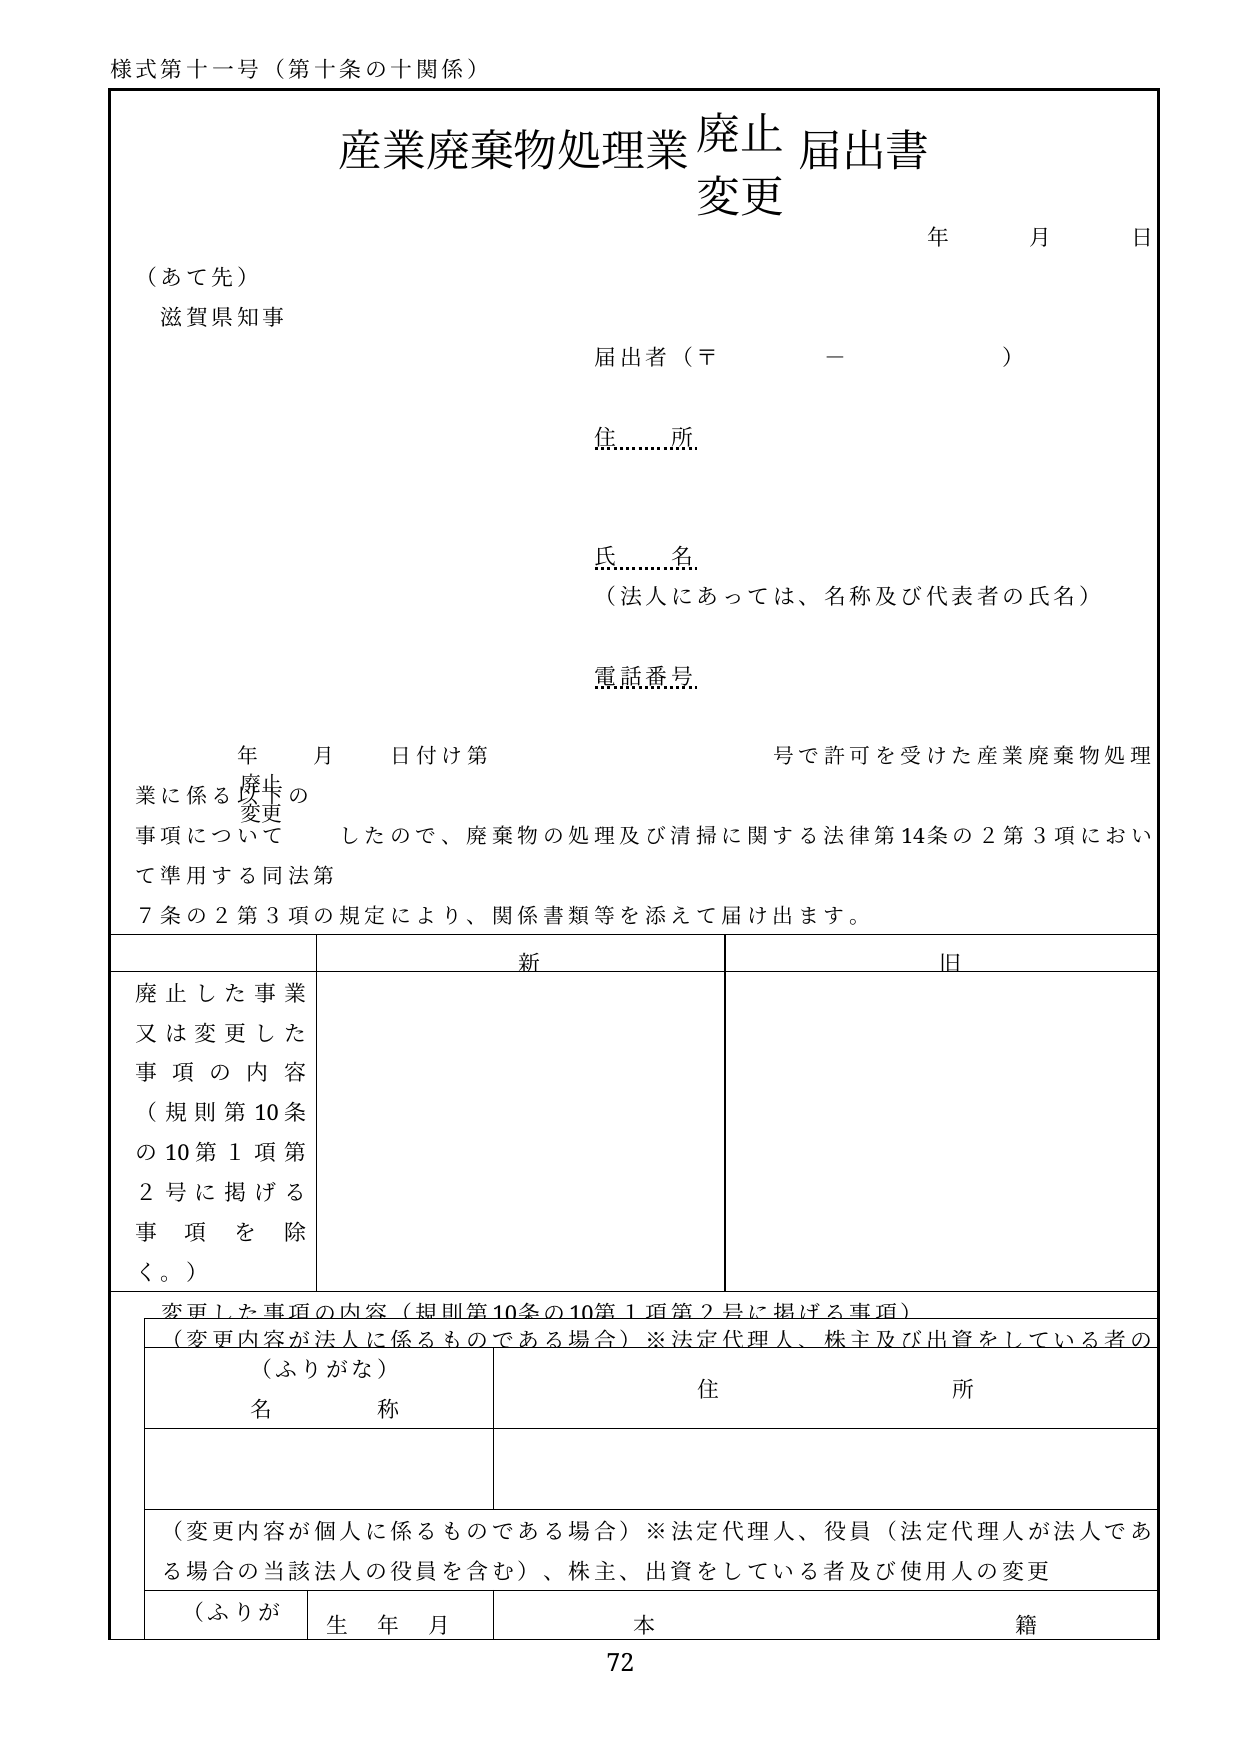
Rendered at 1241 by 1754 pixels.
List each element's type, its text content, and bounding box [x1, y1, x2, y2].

table_cell 生年月日 [308, 1591, 493, 1639]
table_cell [726, 972, 1157, 1291]
table_cell 旧 [726, 935, 1157, 971]
table_cell 新 [317, 935, 724, 971]
table_cell （ふりがな） 氏 名 [145, 1591, 307, 1639]
text 様式第十一号（第十条の十関係） [110, 48, 1061, 88]
table_cell [317, 972, 724, 1291]
table_cell （ふりがな） 名 称 [145, 1348, 493, 1428]
table_cell 廃止した事業又は変更した事項の内容（規則第10条の10第１項第２号に掲げる事項を除く。） [111, 972, 316, 1291]
table_header 産業廃棄物処理業 届出書 年 月 日 （あて先） 滋賀県知事 届出者（〒 － ） 住 所 氏 名 （法人にあっては、名称及び代表者の氏名） 電話番号 年 月 日付け第 号で許可を受けた産業廃棄物処理業に係る以下の 事項について したので、廃棄物の処理及び清掃に関する法律第14条の２第３項において準用する同法第 ７条の２第３項の規定により、関係書類等を添えて届け出ます。 [111, 91, 1157, 934]
table_cell [145, 1429, 493, 1509]
table_cell （変更内容が法人に係るものである場合）※法定代理人、株主及び出資をしている者の変更 [145, 1319, 1157, 1347]
table_cell [111, 935, 316, 971]
table_cell （変更内容が個人に係るものである場合）※法定代理人、役員（法定代理人が法人である場合の当該法人の役員を含む）、株主、出資をしている者及び使用人の変更 [145, 1510, 1157, 1590]
table_cell 変更した事項の内容（規則第10条の10第１項第２号に掲げる事項） [111, 1292, 1157, 1318]
table_cell [111, 1318, 144, 1639]
table_cell [494, 1429, 1157, 1509]
table_cell 本 籍 [494, 1591, 1157, 1639]
table_cell 住 所 [494, 1348, 1157, 1428]
